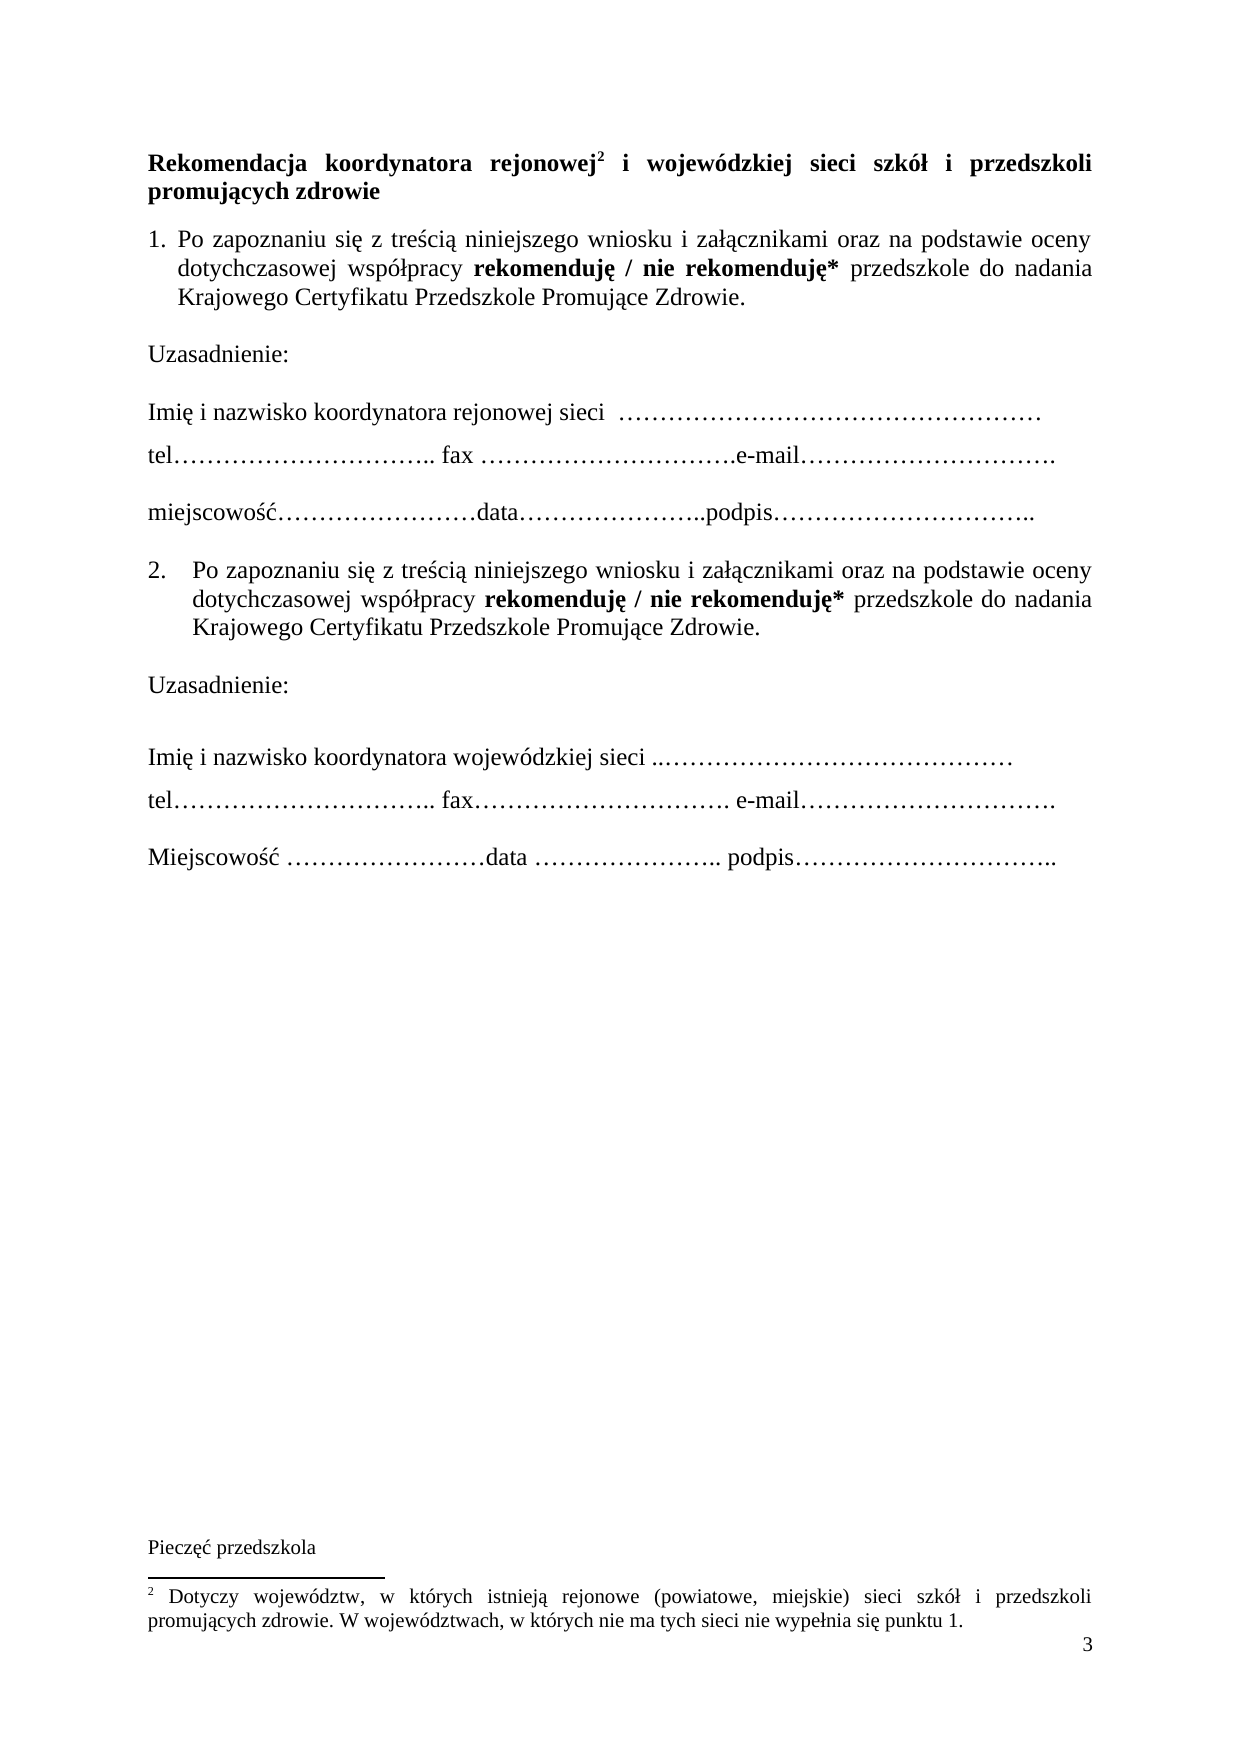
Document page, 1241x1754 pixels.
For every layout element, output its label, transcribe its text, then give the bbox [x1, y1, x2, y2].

text Imię i nazwisko koordynatora wojewódzkiej sieci ..…………………………………… [148, 742, 1092, 771]
list Po zapoznaniu się z treścią niniejszego wniosku i załącznikami oraz na podstawie oceny dotychczasowej współpracy rekomenduję / nie rekomenduję* przedszkole do nadania Krajowego Certyfikatu Przedszkole Promujące Zdrowie. [148, 555, 1092, 641]
text Uzasadnienie: [148, 339, 1092, 368]
text tel………………………….. fax…………………………. e-mail…………………………. [148, 785, 1092, 814]
text Uzasadnienie: [148, 670, 1092, 699]
text Miejscowość ……………………data ………………….. podpis………………………….. [148, 842, 1092, 871]
text miejscowość……………………data…………………..podpis………………………….. [148, 497, 1092, 526]
text tel………………………….. fax ………………………….e-mail…………………………. [148, 440, 1092, 469]
text Imię i nazwisko koordynatora rejonowej sieci …………………………………………… [148, 397, 1092, 426]
list Po zapoznaniu się z treścią niniejszego wniosku i załącznikami oraz na podstawie oceny dotychczasowej współpracy rekomenduję / nie rekomenduję* przedszkole do nadania Krajowego Certyfikatu Przedszkole Promujące Zdrowie. [148, 224, 1092, 311]
text Pieczęć przedszkola [148, 1535, 1092, 1559]
text Rekomendacja koordynatora rejonowej i wojewódzkiej sieci szkół i przedszkoli promujących zdrowie [148, 148, 1092, 205]
